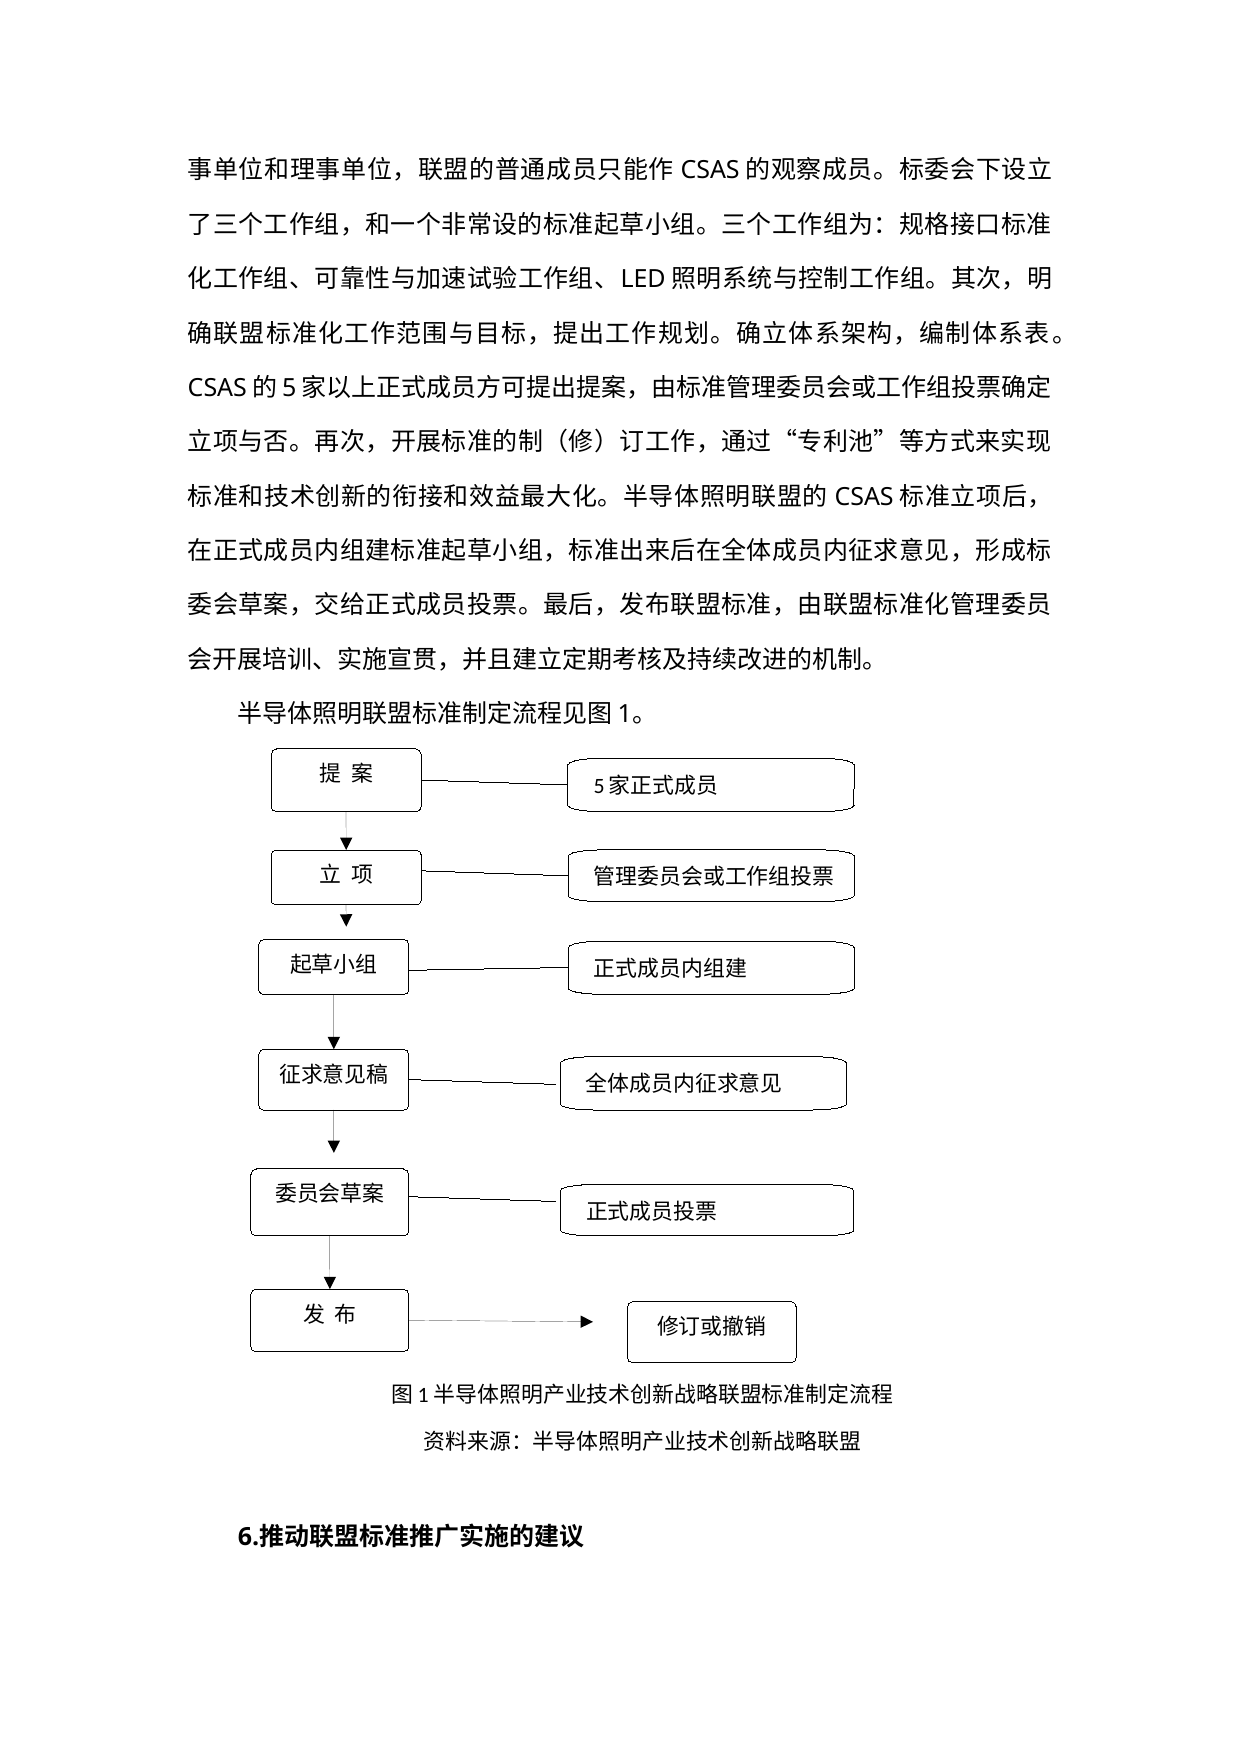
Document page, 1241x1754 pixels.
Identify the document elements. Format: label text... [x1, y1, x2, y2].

text 图1 半导体照明产业技术创新战略联盟标准制定流程 [187, 1377, 1053, 1408]
text 6.推动联盟标准推广实施的建议 [187, 1516, 1053, 1553]
text 资料来源：半导体照明产业技术创新战略联盟 [187, 1424, 1053, 1456]
text 半导体照明联盟标准制定流程见图1。 [187, 694, 1053, 730]
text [187, 150, 1053, 676]
